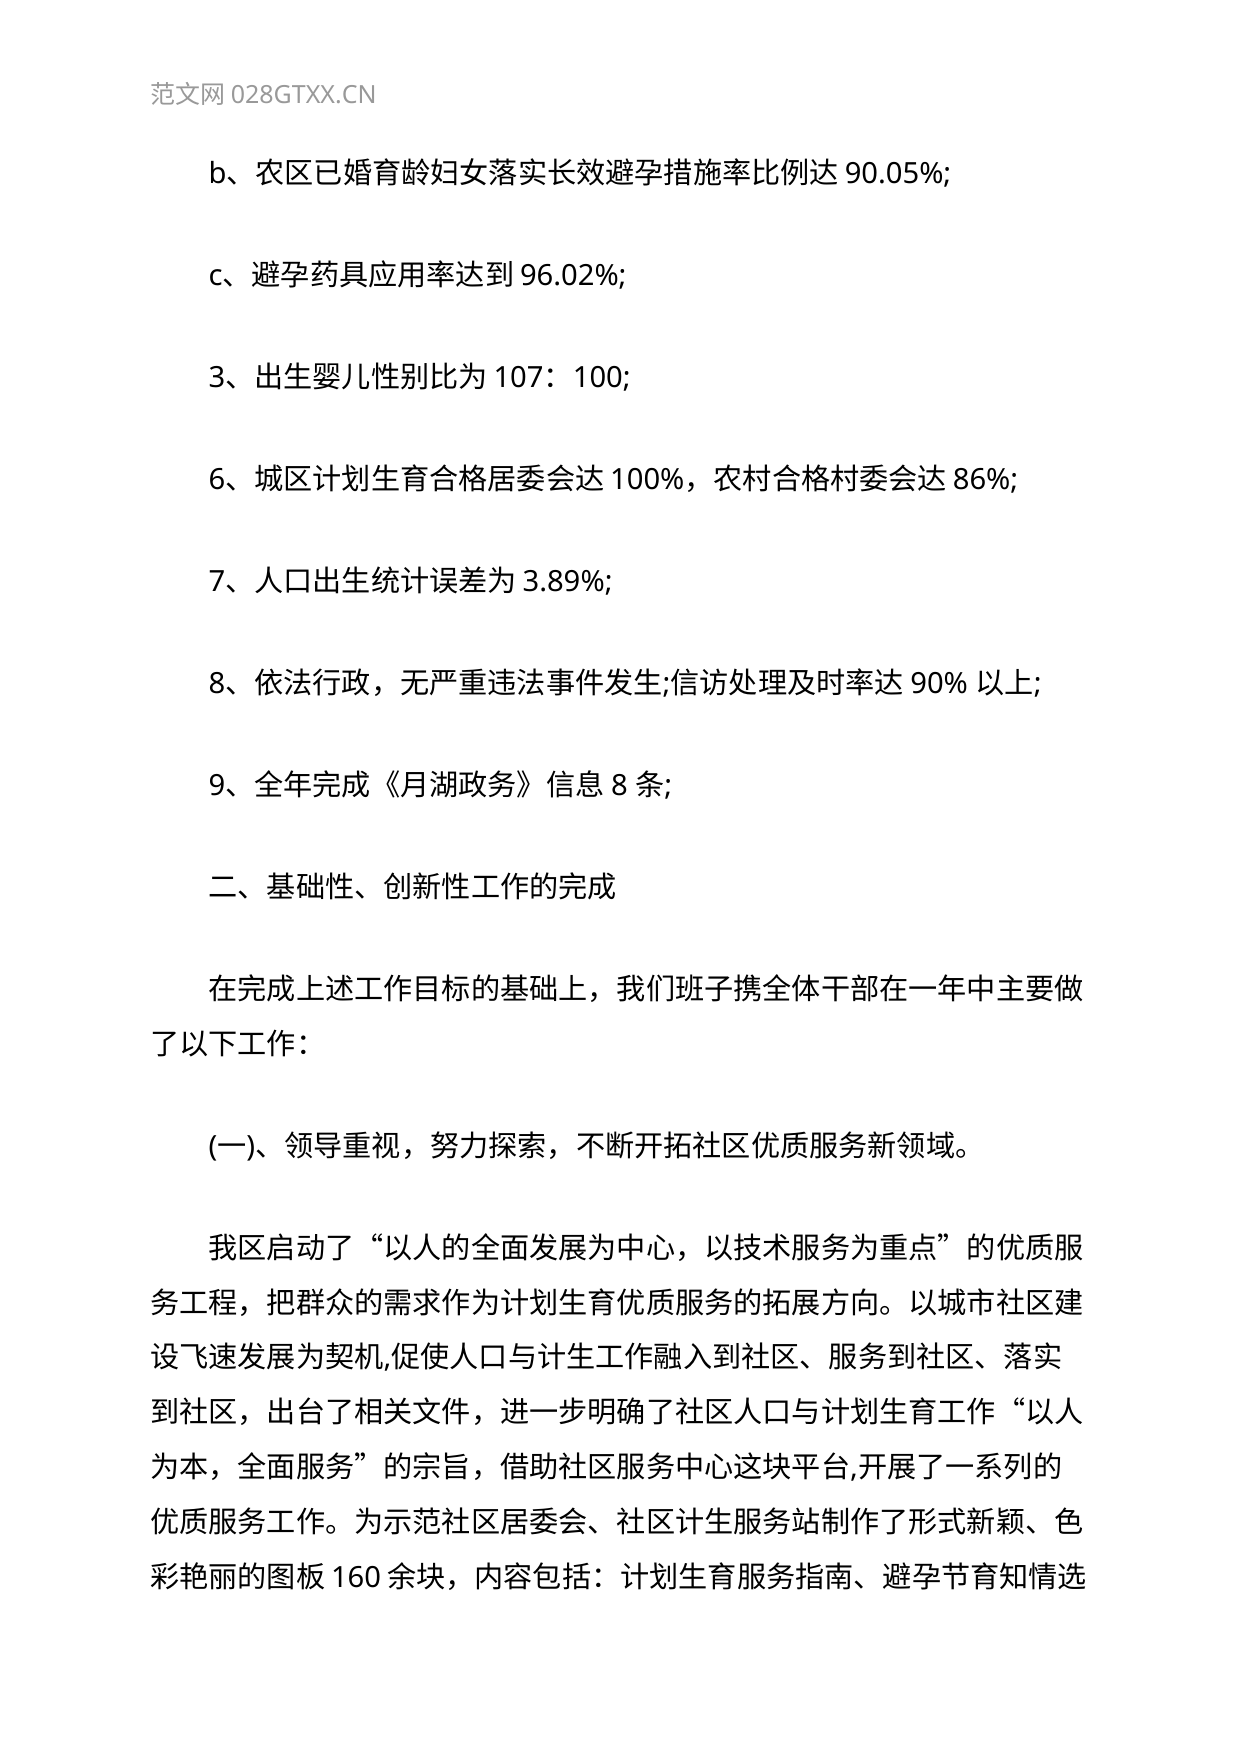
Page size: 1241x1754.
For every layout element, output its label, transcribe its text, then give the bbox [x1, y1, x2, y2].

text 二、基础性、创新性工作的完成 [150, 864, 1090, 906]
text 7、人口出生统计误差为3.89%; [150, 558, 1090, 600]
text 8、依法行政，无严重违法事件发生;信访处理及时率达 90% 以上; [150, 660, 1090, 702]
text (一)、领导重视，努力探索，不断开拓社区优质服务新领域。 [150, 1122, 1090, 1165]
text 6、城区计划生育合格居委会达100%，农村合格村委会达86%; [150, 456, 1090, 498]
text b、农区已婚育龄妇女落实长效避孕措施率比例达90.05%; [150, 150, 1090, 192]
text 9、全年完成《月湖政务》信息 8 条; [150, 762, 1090, 804]
text c、避孕药具应用率达到96.02%; [150, 252, 1090, 294]
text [150, 1224, 1090, 1596]
text 3、出生婴儿性别比为107：100; [150, 354, 1090, 396]
text 在完成上述工作目标的基础上，我们班子携全体干部在一年中主要做了以下工作： [150, 966, 1090, 1063]
